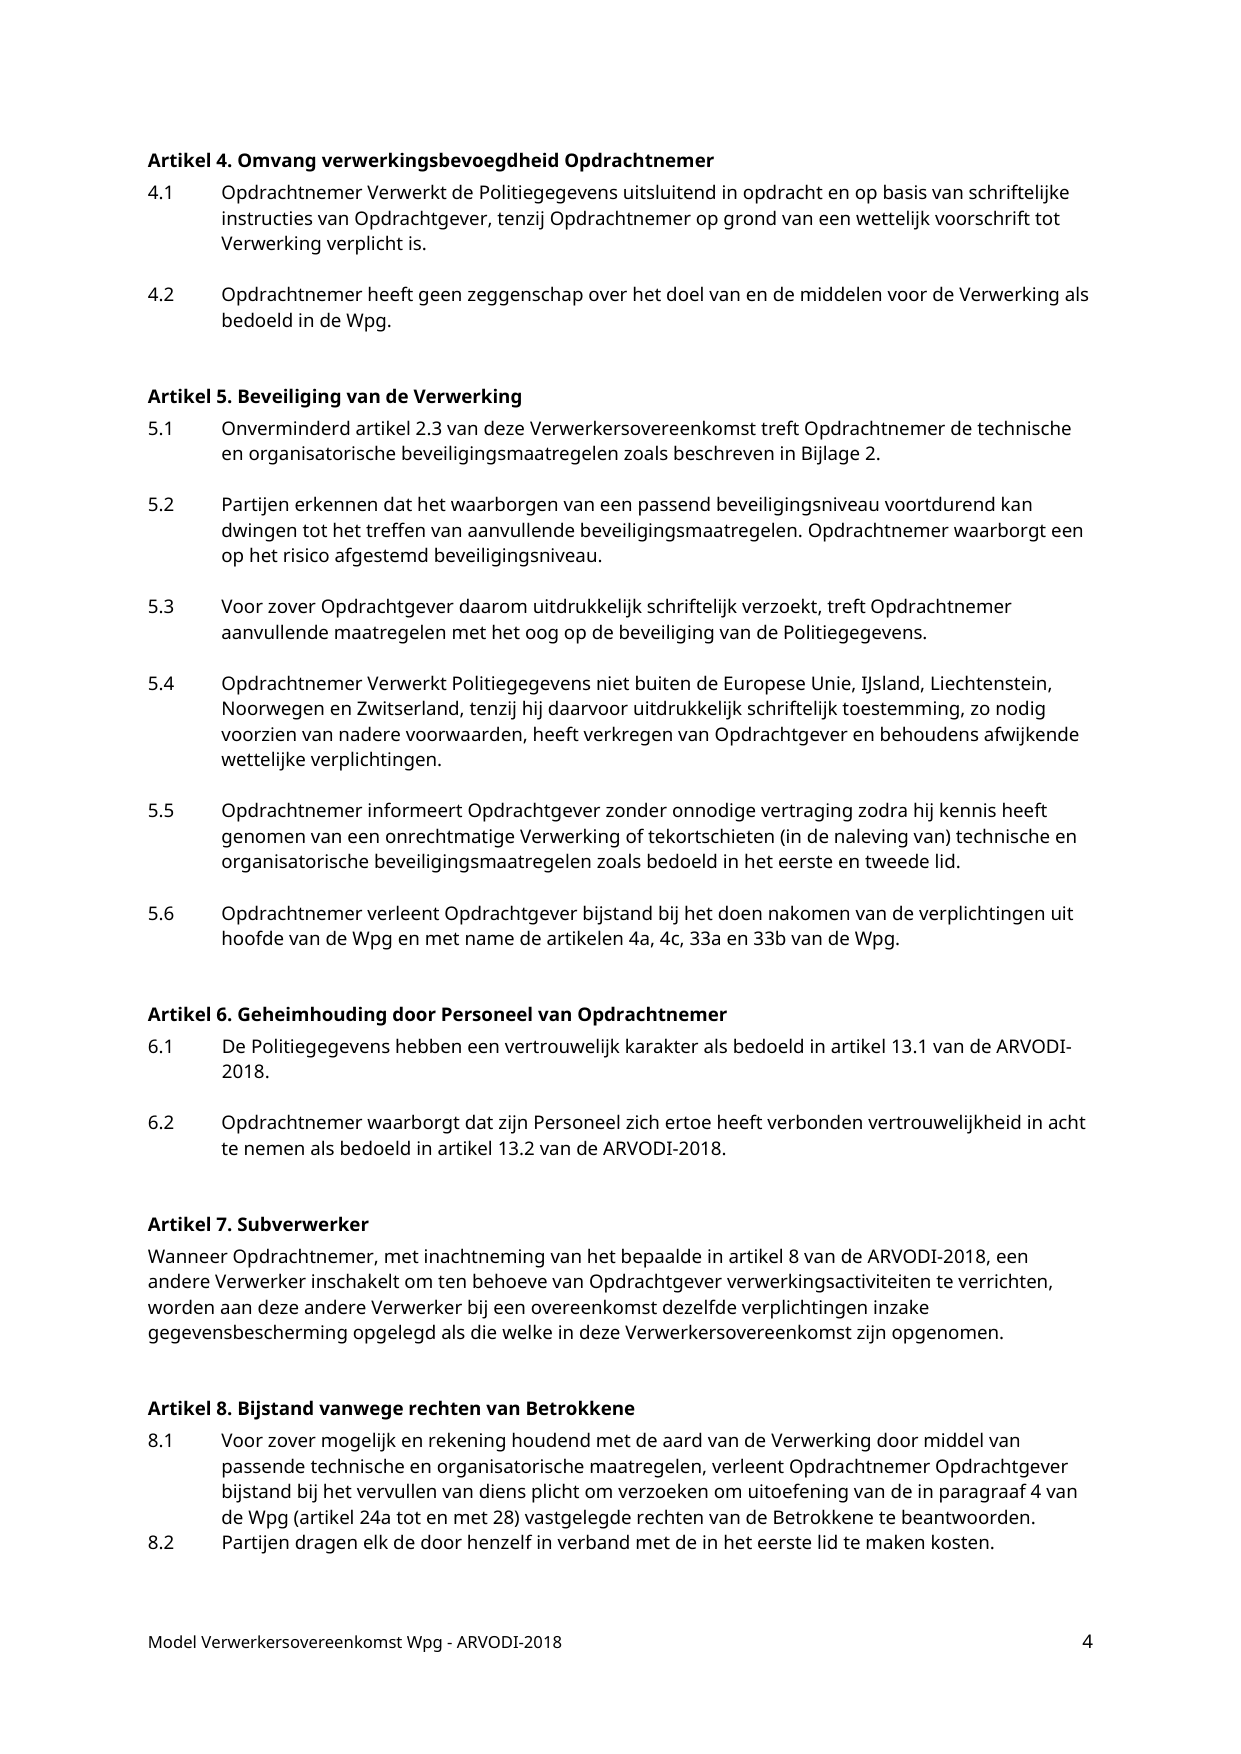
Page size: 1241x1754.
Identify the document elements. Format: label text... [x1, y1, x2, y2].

text Wanneer Opdrachtnemer, met inachtneming van het bepaalde in artikel 8 van de ARVODI-2018, een andere Verwerker inschakelt om ten behoeve van Opdrachtgever verwerkingsactiviteiten te verrichten, worden aan deze andere Verwerker bij een overeenkomst dezelfde verplichtingen inzake gegevensbescherming opgelegd als die welke in deze Verwerkersovereenkomst zijn opgenomen. [148, 1243, 1092, 1345]
text 5.1 Onverminderd artikel 2.3 van deze Verwerkersovereenkomst treft Opdrachtnemer de technische en organisatorische beveiligingsmaatregelen zoals beschreven in Bijlage 2. [148, 415, 1092, 466]
text 5.2 Partijen erkennen dat het waarborgen van een passend beveiligingsniveau voortdurend kan dwingen tot het treffen van aanvullende beveiligingsmaatregelen. Opdrachtnemer waarborgt een op het risico afgestemd beveiligingsniveau. [148, 491, 1092, 568]
text 5.5 Opdrachtnemer informeert Opdrachtgever zonder onnodige vertraging zodra hij kennis heeft genomen van een onrechtmatige Verwerking of tekortschieten (in de naleving van) technische en organisatorische beveiligingsmaatregelen zoals bedoeld in het eerste en tweede lid. [148, 798, 1092, 874]
text 4.1 Opdrachtnemer Verwerkt de Politiegegevens uitsluitend in opdracht en op basis van schriftelijke instructies van Opdrachtgever, tenzij Opdrachtnemer op grond van een wettelijk voorschrift tot Verwerking verplicht is. [148, 179, 1092, 256]
subtitle Artikel 8. Bijstand vanwege rechten van Betrokkene [148, 1396, 1092, 1421]
text 5.3 Voor zover Opdrachtgever daarom uitdrukkelijk schriftelijk verzoekt, treft Opdrachtnemer aanvullende maatregelen met het oog op de beveiliging van de Politiegegevens. [148, 593, 1092, 644]
list Opdrachtnemer waarborgt dat zijn Personeel zich ertoe heeft verbonden vertrouwelijkheid in acht te nemen als bedoeld in artikel 13.2 van de ARVODI-2018. [148, 1110, 1092, 1161]
list De Politiegegevens hebben een vertrouwelijk karakter als bedoeld in artikel 13.1 van de ARVODI-2018. [148, 1033, 1092, 1084]
subtitle Artikel 4. Omvang verwerkingsbevoegdheid Opdrachtnemer [148, 148, 1092, 173]
text 4.2 Opdrachtnemer heeft geen zeggenschap over het doel van en de middelen voor de Verwerking als bedoeld in de Wpg. [148, 282, 1092, 358]
subtitle Artikel 7. Subverwerker [148, 1211, 1092, 1237]
subtitle Artikel 6. Geheimhouding door Personeel van Opdrachtnemer [148, 1001, 1092, 1027]
text 5.6 Opdrachtnemer verleent Opdrachtgever bijstand bij het doen nakomen van de verplichtingen uit hoofde van de Wpg en met name de artikelen 4a, 4c, 33a en 33b van de Wpg. [148, 900, 1092, 976]
text 8.1 Voor zover mogelijk en rekening houdend met de aard van de Verwerking door middel van passende technische en organisatorische maatregelen, verleent Opdrachtnemer Opdrachtgever bijstand bij het vervullen van diens plicht om verzoeken om uitoefening van de in paragraaf 4 van de Wpg (artikel 24a tot en met 28) vastgelegde rechten van de Betrokkene te beantwoorden. [148, 1427, 1092, 1529]
text 8.2 Partijen dragen elk de door henzelf in verband met de in het eerste lid te maken kosten. [148, 1529, 1092, 1555]
subtitle Artikel 5. Beveiliging van de Verwerking [148, 383, 1092, 409]
text 5.4 Opdrachtnemer Verwerkt Politiegegevens niet buiten de Europese Unie, IJsland, Liechtenstein, Noorwegen en Zwitserland, tenzij hij daarvoor uitdrukkelijk schriftelijk toestemming, zo nodig voorzien van nadere voorwaarden, heeft verkregen van Opdrachtgever en behoudens afwijkende wettelijke verplichtingen. [148, 670, 1092, 772]
